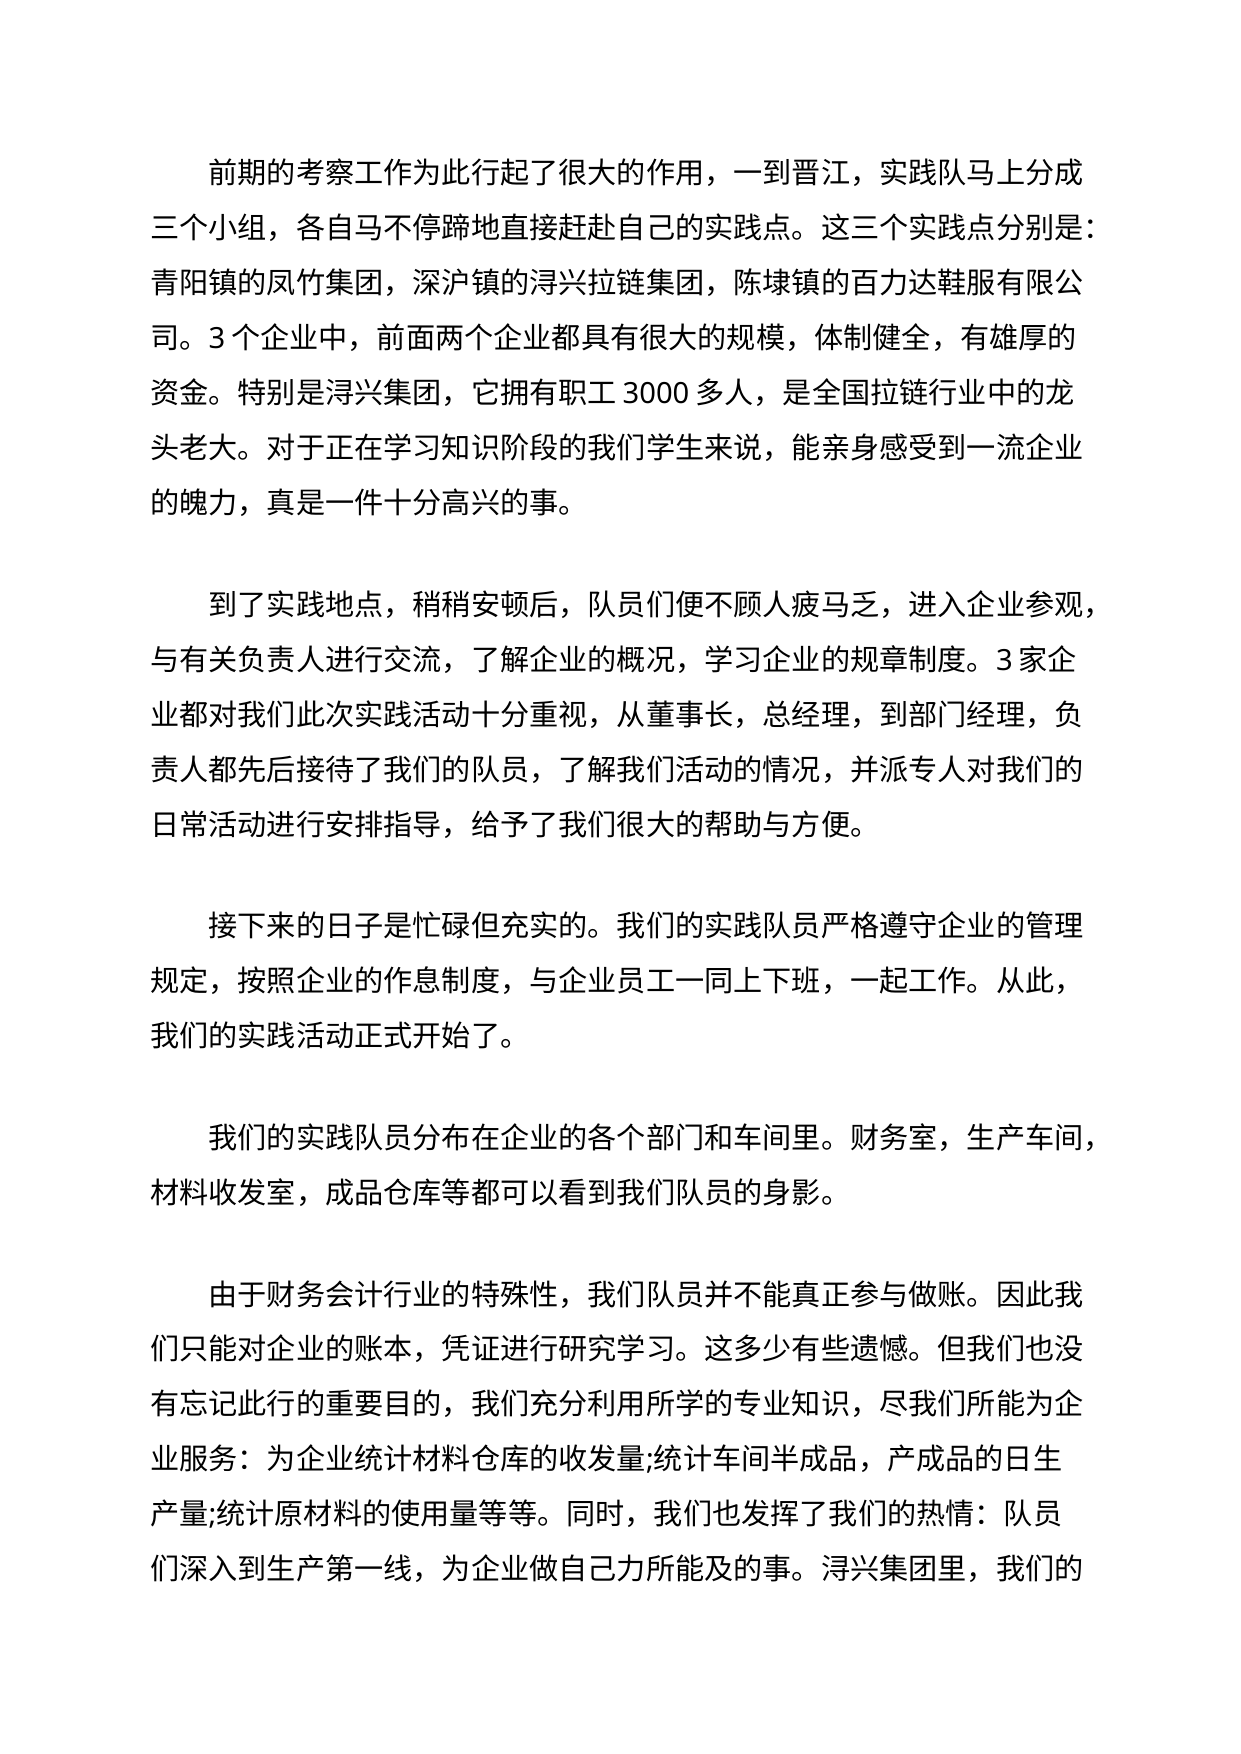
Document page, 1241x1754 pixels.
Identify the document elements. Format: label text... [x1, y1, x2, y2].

text 前期的考察工作为此行起了很大的作用，一到晋江，实践队马上分成三个小组，各自马不停蹄地直接赶赴自己的实践点。这三个实践点分别是：青阳镇的凤竹集团，深沪镇的浔兴拉链集团，陈埭镇的百力达鞋服有限公司。3个企业中，前面两个企业都具有很大的规模，体制健全，有雄厚的资金。特别是浔兴集团，它拥有职工3000多人，是全国拉链行业中的龙头老大。对于正在学习知识阶段的我们学生来说，能亲身感受到一流企业的魄力，真是一件十分高兴的事。 [150, 150, 1090, 522]
text 我们的实践队员分布在企业的各个部门和车间里。财务室，生产车间，材料收发室，成品仓库等都可以看到我们队员的身影。 [150, 1114, 1090, 1212]
text 到了实践地点，稍稍安顿后，队员们便不顾人疲马乏，进入企业参观，与有关负责人进行交流，了解企业的概况，学习企业的规章制度。3家企业都对我们此次实践活动十分重视，从董事长，总经理，到部门经理，负责人都先后接待了我们的队员，了解我们活动的情况，并派专人对我们的日常活动进行安排指导，给予了我们很大的帮助与方便。 [150, 581, 1090, 843]
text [150, 1271, 1090, 1588]
text 接下来的日子是忙碌但充实的。我们的实践队员严格遵守企业的管理规定，按照企业的作息制度，与企业员工一同上下班，一起工作。从此，我们的实践活动正式开始了。 [150, 903, 1090, 1055]
